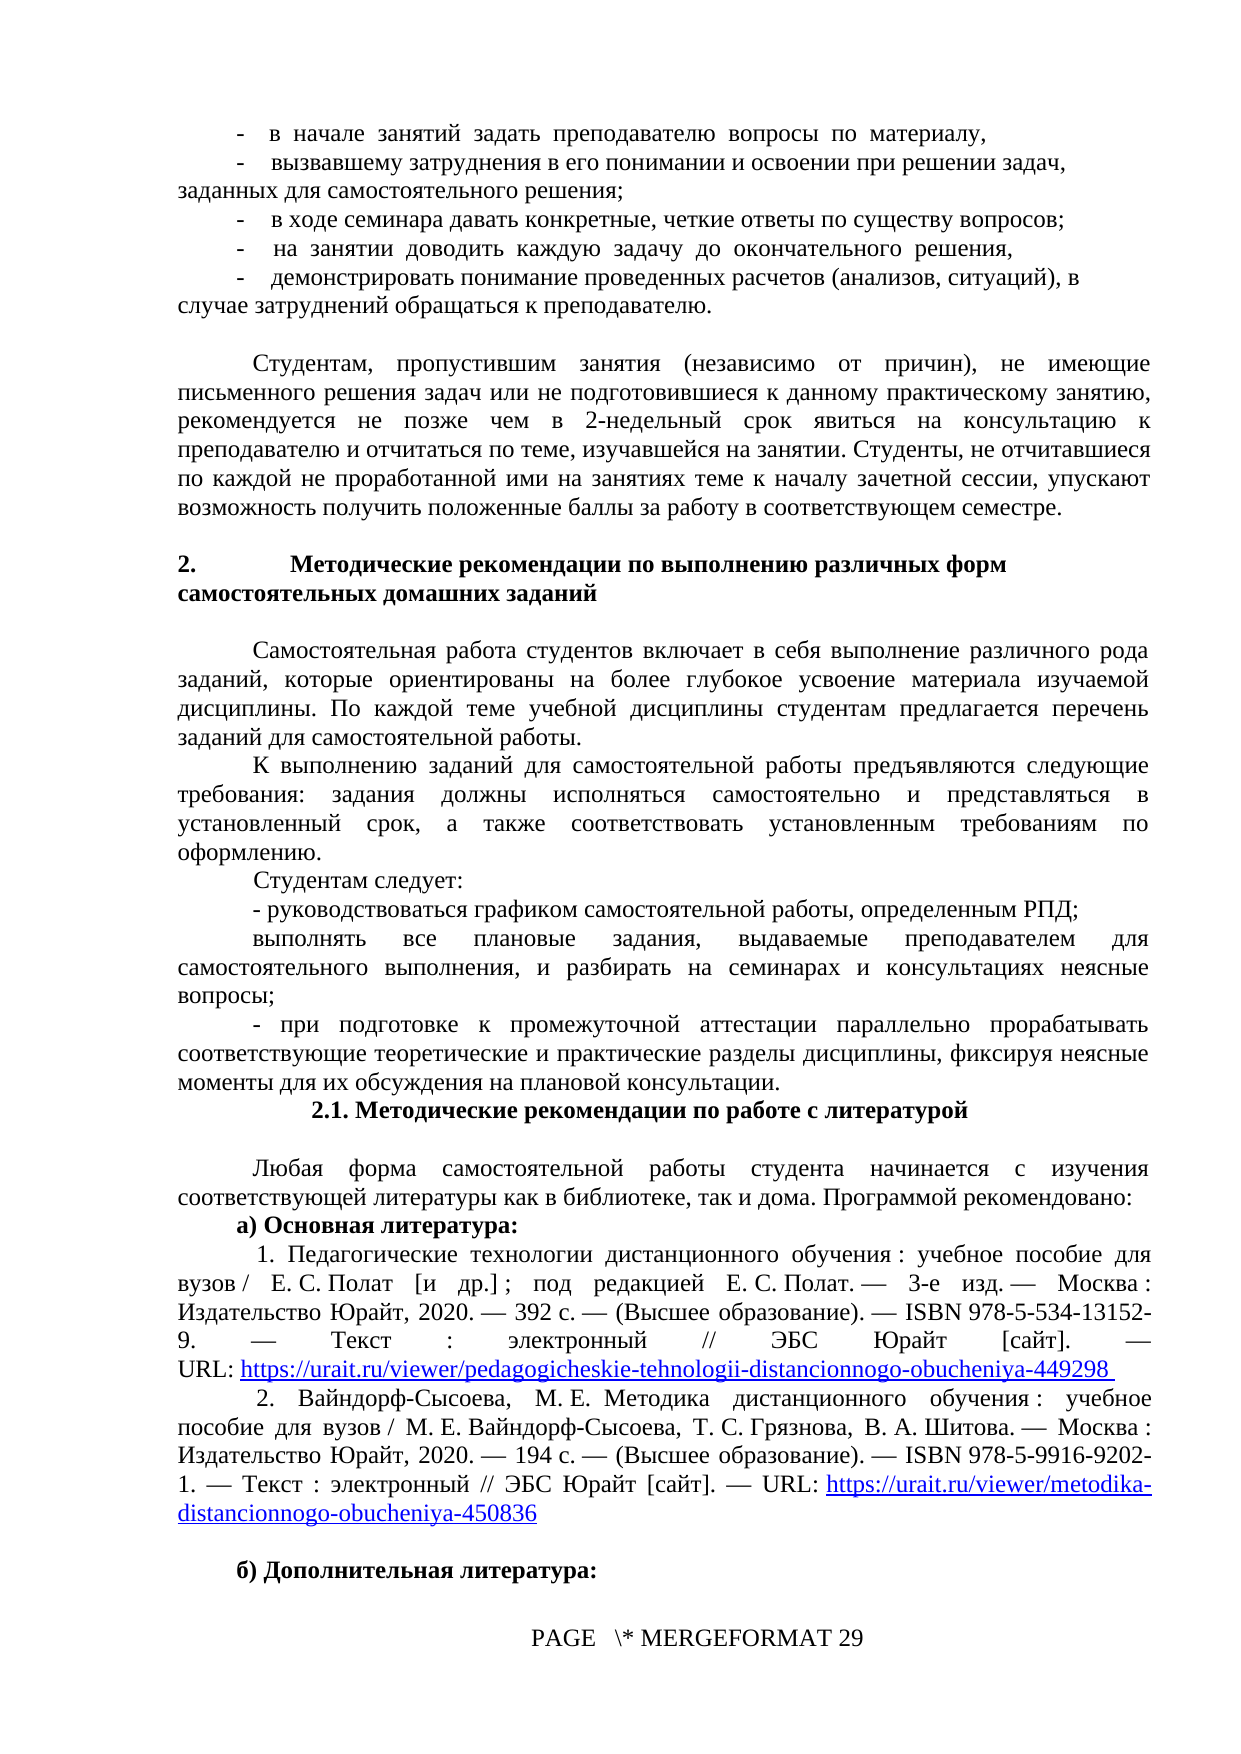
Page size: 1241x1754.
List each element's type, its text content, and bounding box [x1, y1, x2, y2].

text б) Дополнительная литература: [177, 1556, 1152, 1584]
text Студентам, пропустившим занятия (независимо от причин), не имеющие письменного решения задач или не подготовившиеся к данному практическому занятию, рекомендуется не позже чем в 2-недельный срок явиться на консультацию к преподавателю и отчитаться по теме, изучавшейся на занятии. Студенты, не отчитавшиеся по каждой не проработанной ими на занятиях теме к началу зачетной сессии, упускают возможность получить положенные баллы за работу в соответствующем семестре. [177, 348, 1152, 521]
text Студентам следует: [253, 866, 1149, 894]
list Методические рекомендации по выполнению различных форм самостоятельных домашних заданий [177, 549, 1152, 607]
list на занятии доводить каждую задачу до окончательного решения, [177, 233, 1149, 262]
list в начале занятий задать преподавателю вопросы по материалу, [177, 118, 1149, 147]
text - при подготовке к промежуточной аттестации параллельно прорабатывать соответствующие теоретические и практические разделы дисциплины, фиксируя неясные моменты для их обсуждения на плановой консультации. [177, 1009, 1149, 1096]
list вызвавшему затруднения в его понимании и освоении при решении задач, заданных для самостоятельного решения; [177, 147, 1149, 204]
list в ходе семинара давать конкретные, четкие ответы по существу вопросов; [177, 204, 1149, 233]
text Любая форма самостоятельной работы студента начинается с изучения соответствующей литературы как в библиотеке, так и дома. Программой рекомендовано: [177, 1153, 1149, 1211]
text - руководствоваться графиком самостоятельной работы, определенным РПД; [177, 894, 1149, 923]
text а) Основная литература: [177, 1211, 1152, 1239]
text 1. Педагогические технологии дистанционного обучения : учебное пособие для вузов / Е. С. Полат [и др.] ; под редакцией Е. С. Полат. — 3-е изд. — Москва : Издательство Юрайт, 2020. — 392 с. — (Высшее образование). — ISBN 978-5-534-13152-9. — Текст : электронный // ЭБС Юрайт [сайт]. — URL: https://urait.ru/viewer/pedagogicheskie-tehnologii-distancionnogo-obucheniya-449298 [177, 1239, 1152, 1383]
text 2.1. Методические рекомендации по работе с литературой [252, 1096, 1152, 1124]
text выполнять все плановые задания, выдаваемые преподавателем для самостоятельного выполнения, и разбирать на семинарах и консультациях неясные вопросы; [177, 923, 1149, 1009]
text 2. Вайндорф-Сысоева, М. Е. Методика дистанционного обучения : учебное пособие для вузов / М. Е. Вайндорф-Сысоева, Т. С. Грязнова, В. А. Шитова. — Москва : Издательство Юрайт, 2020. — 194 с. — (Высшее образование). — ISBN 978-5-9916-9202-1. — Текст : электронный // ЭБС Юрайт [сайт]. — URL: https://urait.ru/viewer/metodika-distancionnogo-obucheniya-450836 [177, 1383, 1152, 1527]
list демонстрировать понимание проведенных расчетов (анализов, ситуаций), в случае затруднений обращаться к преподавателю. [177, 262, 1149, 319]
text Самостоятельная работа студентов включает в себя выполнение различного рода заданий, которые ориентированы на более глубокое усвоение материала изучаемой дисциплины. По каждой теме учебной дисциплины студентам предлагается перечень заданий для самостоятельной работы. [177, 636, 1149, 751]
text К выполнению заданий для самостоятельной работы предъявляются следующие требования: задания должны исполняться самостоятельно и представляться в установленный срок, а также соответствовать установленным требованиям по оформлению. [177, 751, 1149, 866]
